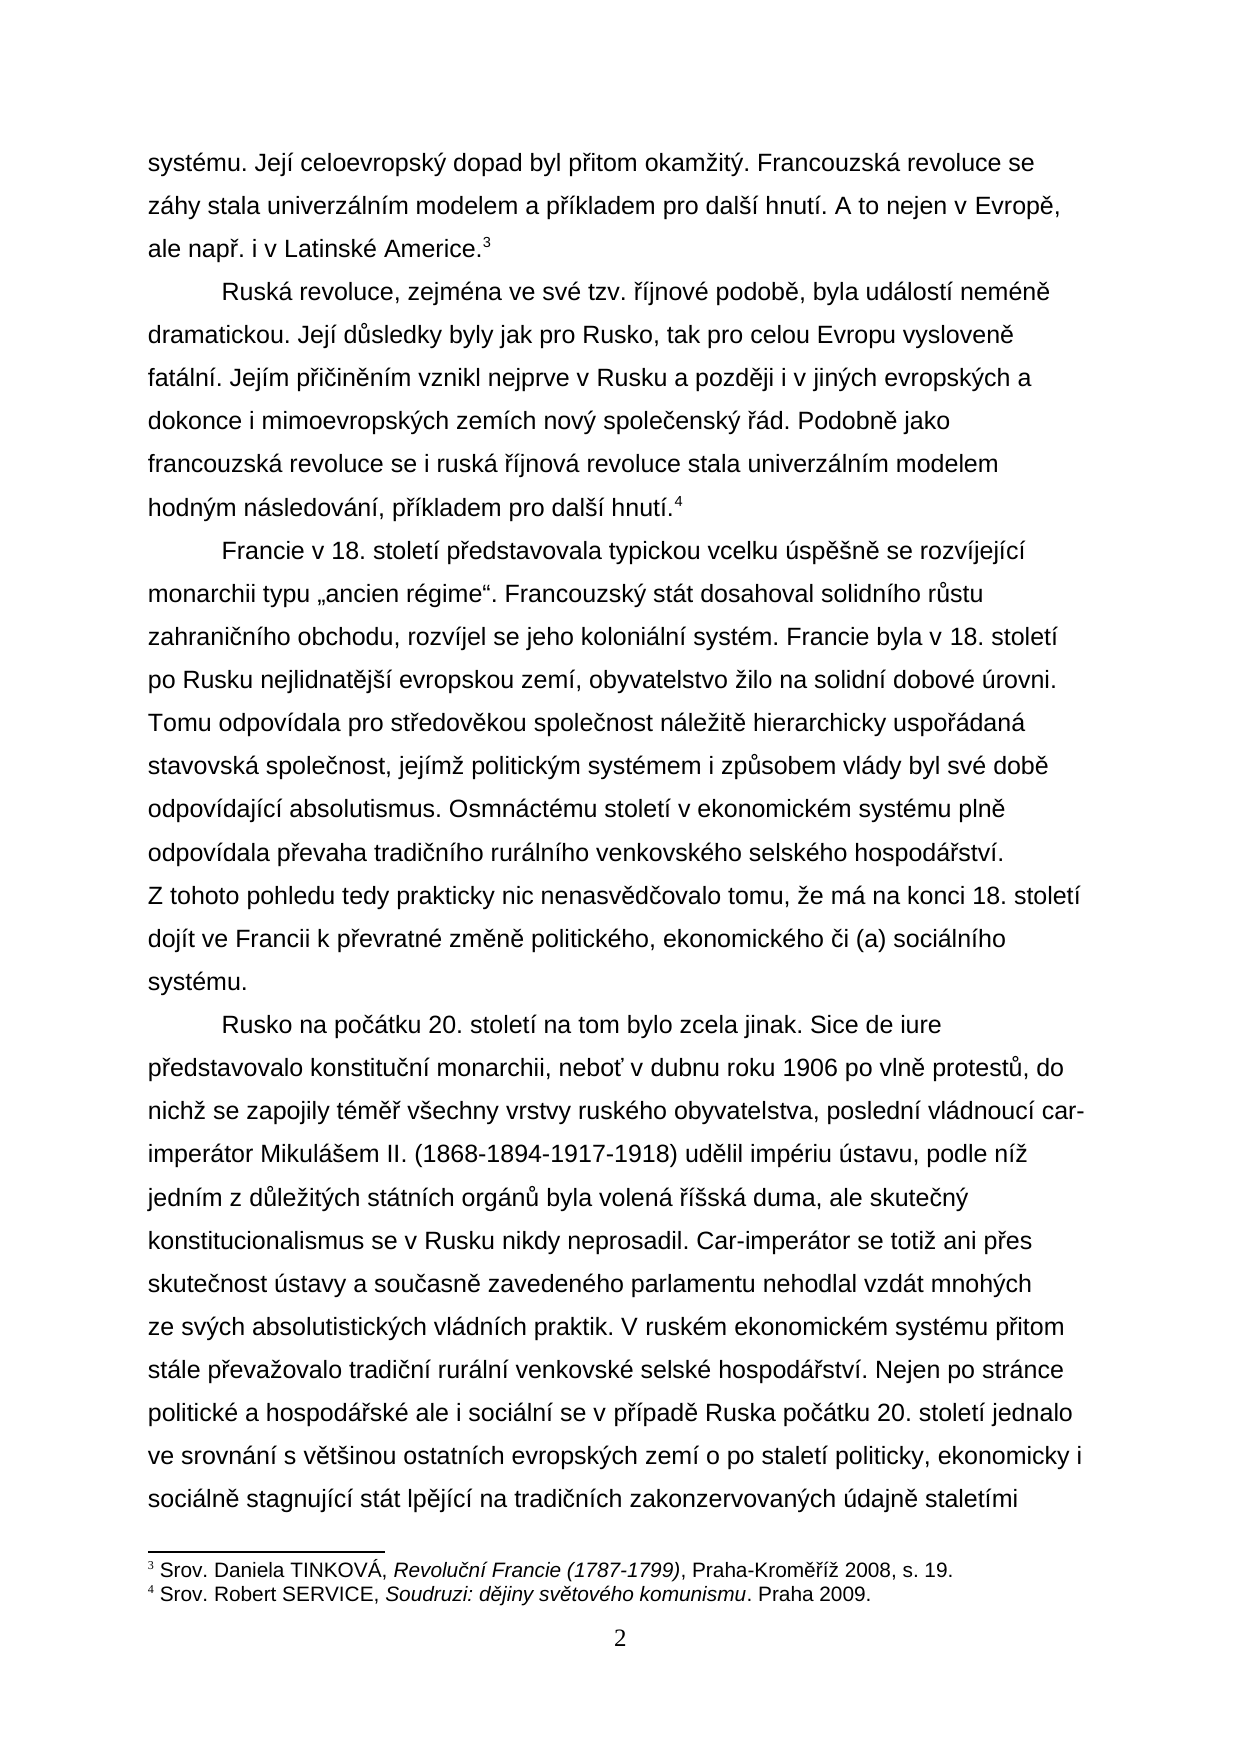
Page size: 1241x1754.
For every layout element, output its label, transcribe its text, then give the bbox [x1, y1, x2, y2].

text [148, 148, 1093, 263]
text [148, 1010, 1093, 1513]
text Ruská revoluce, zejména ve své tzv. říjnové podobě, byla událostí neméně dramatickou. Její důsledky byly jak pro Rusko, tak pro celou Evropu vysloveně fatální. Jejím přičiněním vznikl nejprve v Rusku a později i v jiných evropských a dokonce i mimoevropských zemích nový společenský řád. Podobně jako francouzská revoluce se i ruská říjnová revoluce stala univerzálním modelem hodným následování, příkladem pro další hnutí. [148, 277, 1093, 521]
text Francie v 18. století představovala typickou vcelku úspěšně se rozvíjející monarchii typu „ancien régime“. Francouzský stát dosahoval solidního růstu zahraničního obchodu, rozvíjel se jeho koloniální systém. Francie byla v 18. století po Rusku nejlidnatější evropskou zemí, obyvatelstvo žilo na solidní dobové úrovni. Tomu odpovídala pro středověkou společnost náležitě hierarchicky uspořádaná stavovská společnost, jejímž politickým systémem i způsobem vlády byl své době odpovídající absolutismus. Osmnáctému století v ekonomickém systému plně odpovídala převaha tradičního rurálního venkovského selského hospodářství. Z tohoto pohledu tedy prakticky nic nenasvědčovalo tomu, že má na konci 18. století dojít ve Francii k převratné změně politického, ekonomického či (a) sociálního systému. [148, 536, 1093, 996]
